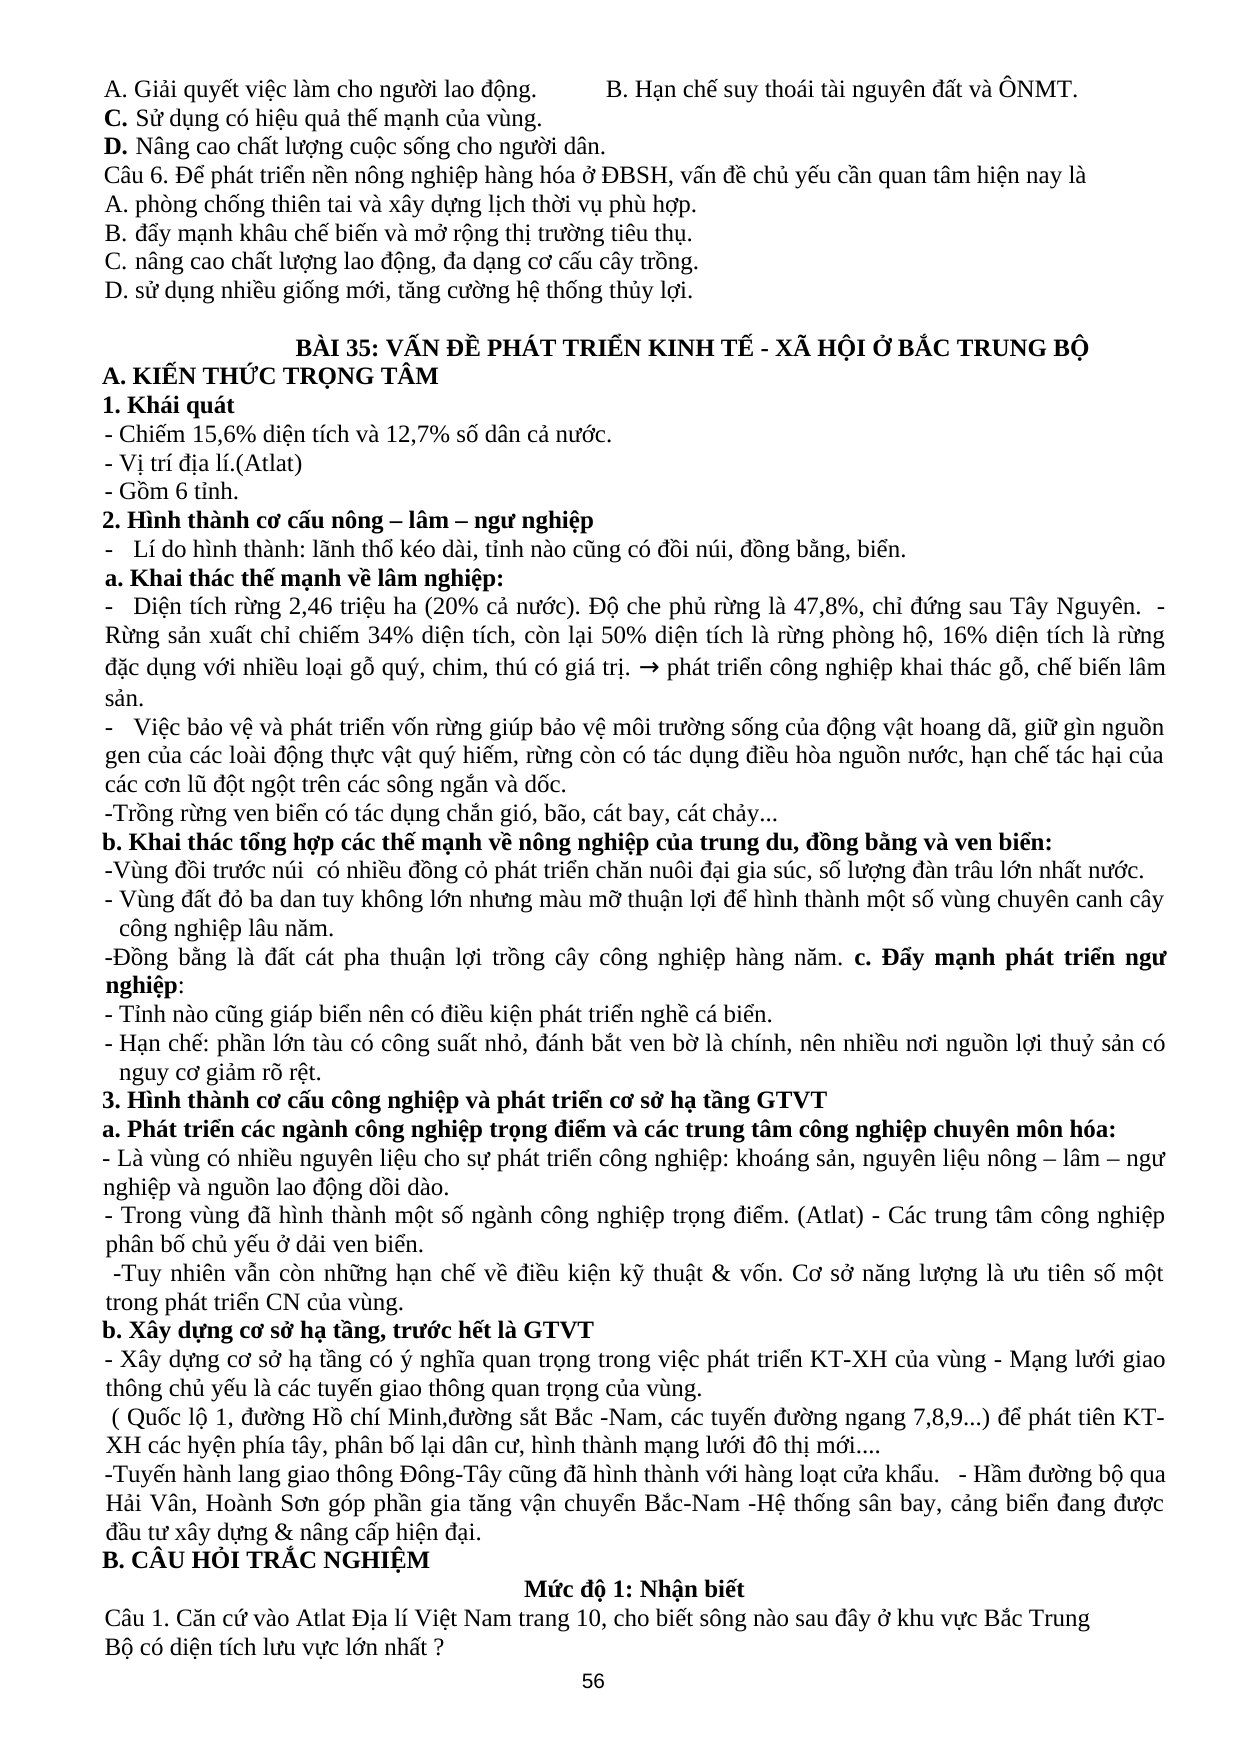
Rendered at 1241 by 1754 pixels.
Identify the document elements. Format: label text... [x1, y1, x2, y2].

text A. KIẾN THỨC TRỌNG TÂM [102, 361, 1167, 390]
list đẩy mạnh khâu chế biến và mở rộng thị trường tiêu thụ. [104, 218, 1167, 246]
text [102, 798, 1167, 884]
text Câu 6. Để phát triển nền nông nghiệp hàng hóa ở ĐBSH, vấn đề chủ yếu cần quan tâm hiện nay là [103, 160, 1167, 189]
list nâng cao chất lượng lao động, đa dạng cơ cấu cây trồng. [104, 246, 1167, 275]
list Lí do hình thành: lãnh thổ kéo dài, tỉnh nào cũng có đồi núi, đồng bằng, biển. [104, 534, 1167, 563]
list phòng chống thiên tai và xây dựng lịch thời vụ phù hợp. [104, 189, 1167, 218]
list Gồm 6 tỉnh. [104, 476, 1167, 505]
text 1. Khái quát [102, 390, 1167, 419]
list sử dụng nhiều giống mới, tăng cường hệ thống thủy lợi. [104, 275, 1167, 304]
list Diện tích rừng 2,46 triệu ha (20% cả nước). Độ che phủ rừng là 47,8%, chỉ đứng sau Tây Nguyên. - Rừng sản xuất chỉ chiếm 34% diện tích, còn lại 50% diện tích là rừng phòng hộ, 16% diện tích là rừng đặc dụng với nhiều loại gỗ quý, chim, thú có giá trị. → phát triển công nghiệp khai thác gỗ, chế biến lâm sản. [104, 591, 1167, 712]
list Vị trí địa lí.(Atlat) [104, 448, 1167, 476]
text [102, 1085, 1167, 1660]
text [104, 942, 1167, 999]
text 2. Hình thành cơ cấu nông – lâm – ngư nghiệp [102, 505, 1167, 534]
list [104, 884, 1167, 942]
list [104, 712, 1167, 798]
text A. Giải quyết việc làm cho người lao động. B. Hạn chế suy thoái tài nguyên đất và ÔNMT. [103, 74, 1167, 103]
list Nâng cao chất lượng cuộc sống cho người dân. [103, 131, 1167, 160]
text BÀI 35: VẤN ĐỀ PHÁT TRIỂN KINH TẾ - XÃ HỘI Ở BẮC TRUNG BỘ [218, 333, 1167, 361]
list Chiếm 15,6% diện tích và 12,7% số dân cả nước. [104, 419, 1167, 448]
text a. Khai thác thế mạnh về lâm nghiệp: [104, 563, 1167, 591]
list Sử dụng có hiệu quả thế mạnh của vùng. [103, 103, 1167, 131]
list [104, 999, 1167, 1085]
